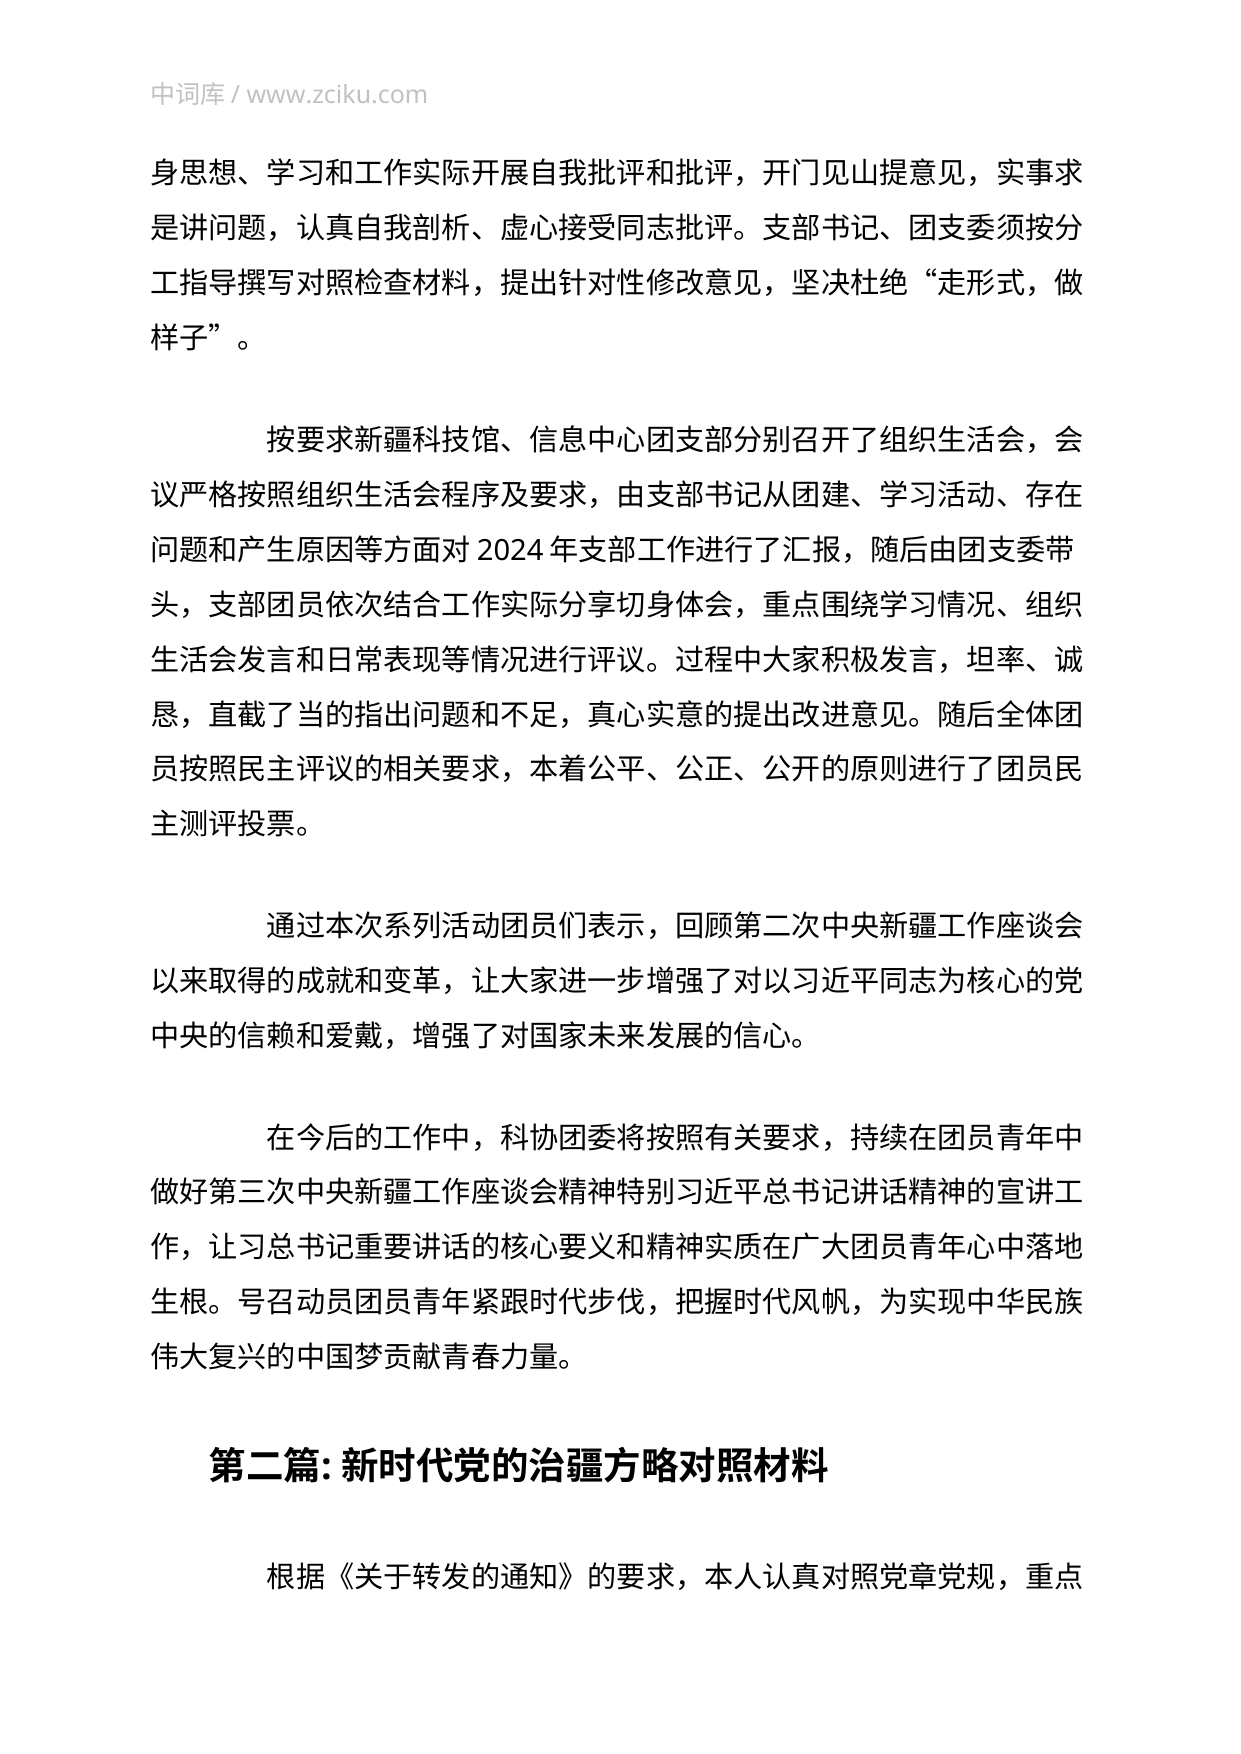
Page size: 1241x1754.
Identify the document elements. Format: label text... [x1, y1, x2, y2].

text 按要求新疆科技馆、信息中心团支部分别召开了组织生活会，会议严格按照组织生活会程序及要求，由支部书记从团建、学习活动、存在问题和产生原因等方面对2024年支部工作进行了汇报，随后由团支委带头，支部团员依次结合工作实际分享切身体会，重点围绕学习情况、组织生活会发言和日常表现等情况进行评议。过程中大家积极发言，坦率、诚恳，直截了当的指出问题和不足，真心实意的提出改进意见。随后全体团员按照民主评议的相关要求，本着公平、公正、公开的原则进行了团员民主测评投票。 [150, 416, 1090, 843]
text 第二篇: 新时代党的治疆方略对照材料 [150, 1436, 1090, 1490]
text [150, 150, 1090, 357]
text 在今后的工作中，科协团委将按照有关要求，持续在团员青年中做好第三次中央新疆工作座谈会精神特别习近平总书记讲话精神的宣讲工作，让习总书记重要讲话的核心要义和精神实质在广大团员青年心中落地生根。号召动员团员青年紧跟时代步伐，把握时代风帆，为实现中华民族伟大复兴的中国梦贡献青春力量。 [150, 1114, 1090, 1376]
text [150, 1553, 1090, 1595]
text 通过本次系列活动团员们表示，回顾第二次中央新疆工作座谈会以来取得的成就和变革，让大家进一步增强了对以习近平同志为核心的党中央的信赖和爱戴，增强了对国家未来发展的信心。 [150, 903, 1090, 1055]
